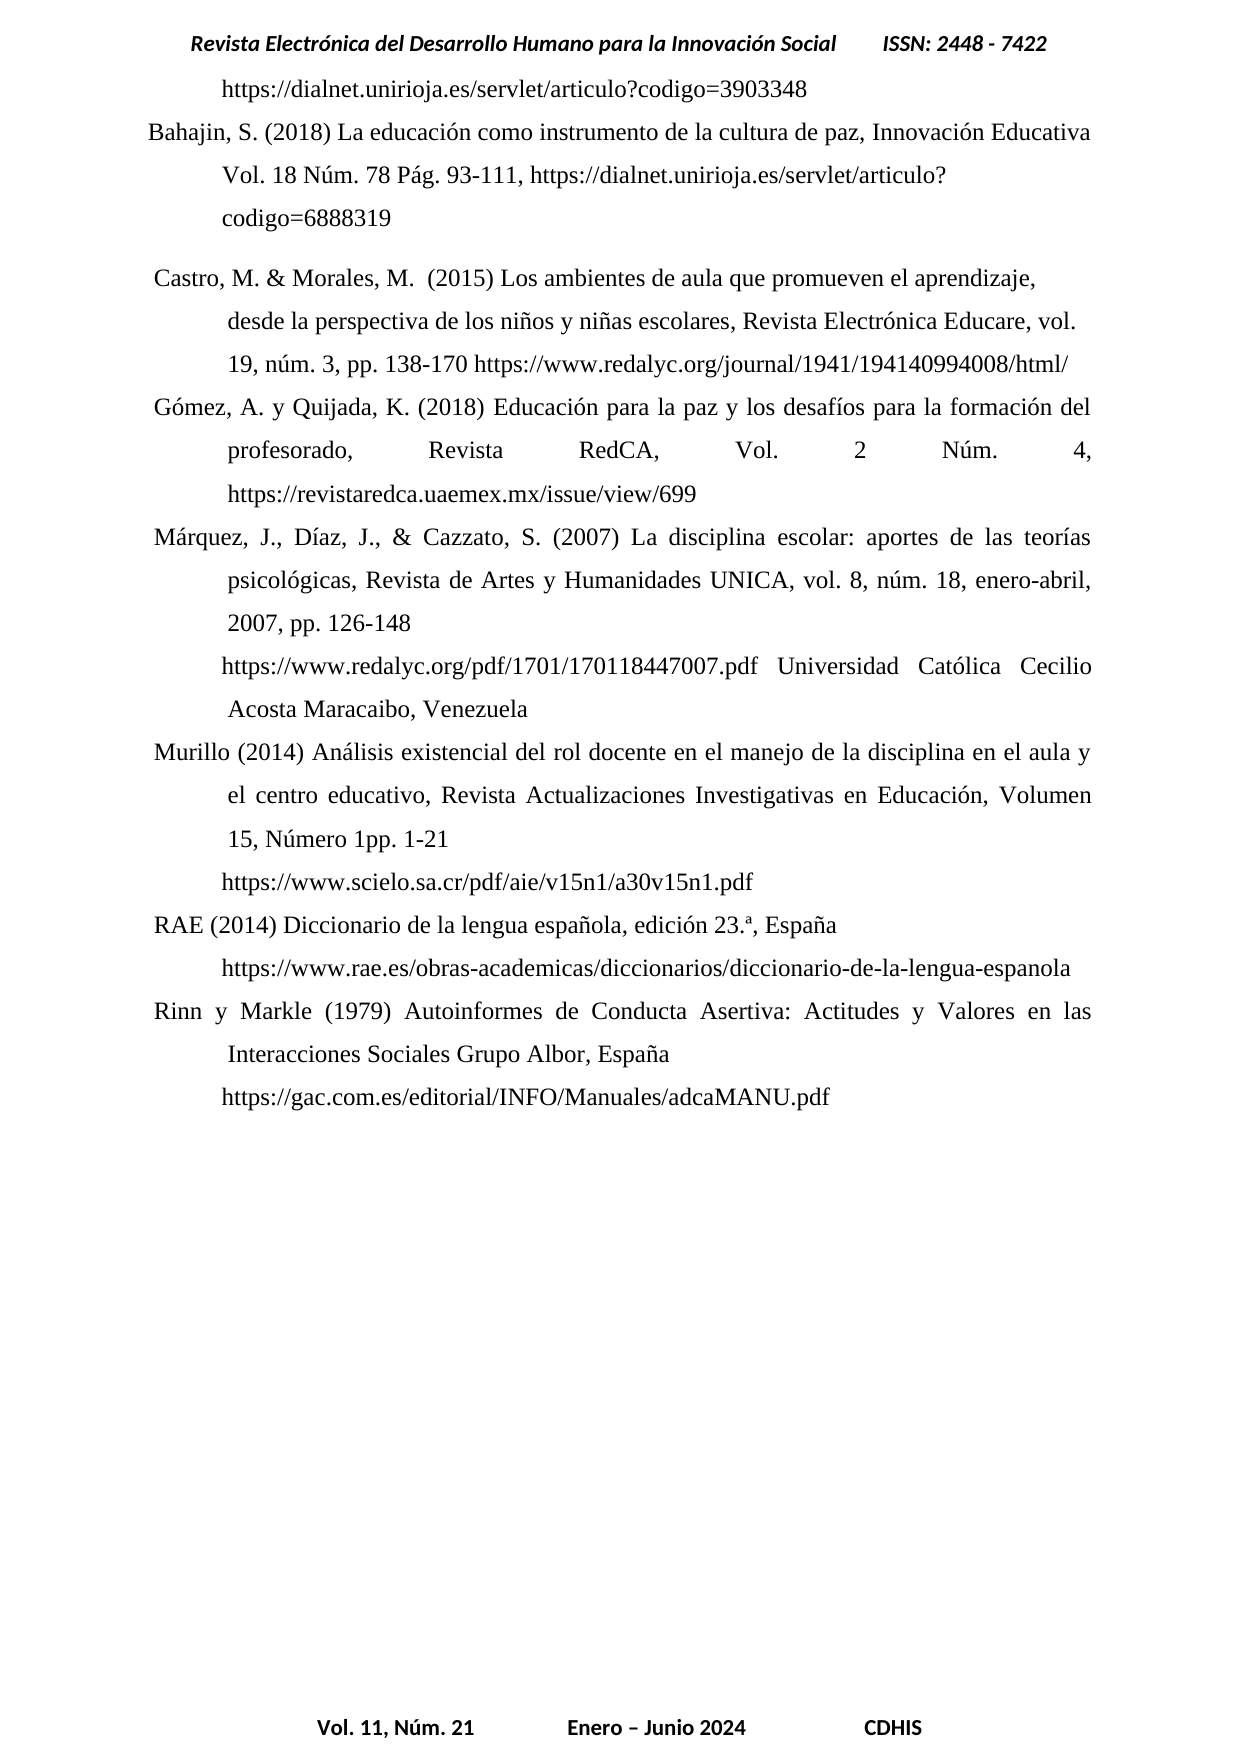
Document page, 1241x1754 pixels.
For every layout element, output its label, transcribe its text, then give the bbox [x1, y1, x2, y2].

text Castro, M. & Morales, M. (2015) Los ambientes de aula que promueven el aprendizaje, desde la perspectiva de los niños y niñas escolares, Revista Electrónica Educare, vol. 19, núm. 3, pp. 138-170 https://www.redalyc.org/journal/1941/194140994008/html/ [154, 263, 1092, 378]
text https://gac.com.es/editorial/INFO/Manuales/adcaMANU.pdf [221, 1082, 1092, 1111]
text Gómez, A. y Quijada, K. (2018) Educación para la paz y los desafíos para la formación del profesorado, Revista RedCA, Vol. 2 Núm. 4, https://revistaredca.uaemex.mx/issue/view/699 [154, 392, 1092, 507]
text https://dialnet.unirioja.es/servlet/articulo?codigo=3903348 [221, 74, 1092, 103]
text https://www.scielo.sa.cr/pdf/aie/v15n1/a30v15n1.pdf [221, 867, 1092, 896]
text Bahajin, S. (2018) La educación como instrumento de la cultura de paz, Innovación Educativa Vol. 18 Núm. 78 Pág. 93-111, https://dialnet.unirioja.es/servlet/articulo?codigo=6888319 [148, 117, 1092, 232]
text RAE (2014) Diccionario de la lengua española, edición 23.ª, España [154, 910, 1092, 939]
text https://www.redalyc.org/pdf/1701/170118447007.pdf Universidad Católica Cecilio Acosta Maracaibo, Venezuela [221, 651, 1092, 723]
text Márquez, J., Díaz, J., & Cazzato, S. (2007) La disciplina escolar: aportes de las teorías psicológicas, Revista de Artes y Humanidades UNICA, vol. 8, núm. 18, enero-abril, 2007, pp. 126-148 [154, 522, 1092, 637]
text https://www.rae.es/obras-academicas/diccionarios/diccionario-de-la-lengua-espanola [221, 953, 1092, 982]
text Murillo (2014) Análisis existencial del rol docente en el manejo de la disciplina en el aula y el centro educativo, Revista Actualizaciones Investigativas en Educación, Volumen 15, Número 1pp. 1-21 [154, 737, 1092, 852]
text Rinn y Markle (1979) Autoinformes de Conducta Asertiva: Actitudes y Valores en las Interacciones Sociales Grupo Albor, España [154, 996, 1092, 1068]
